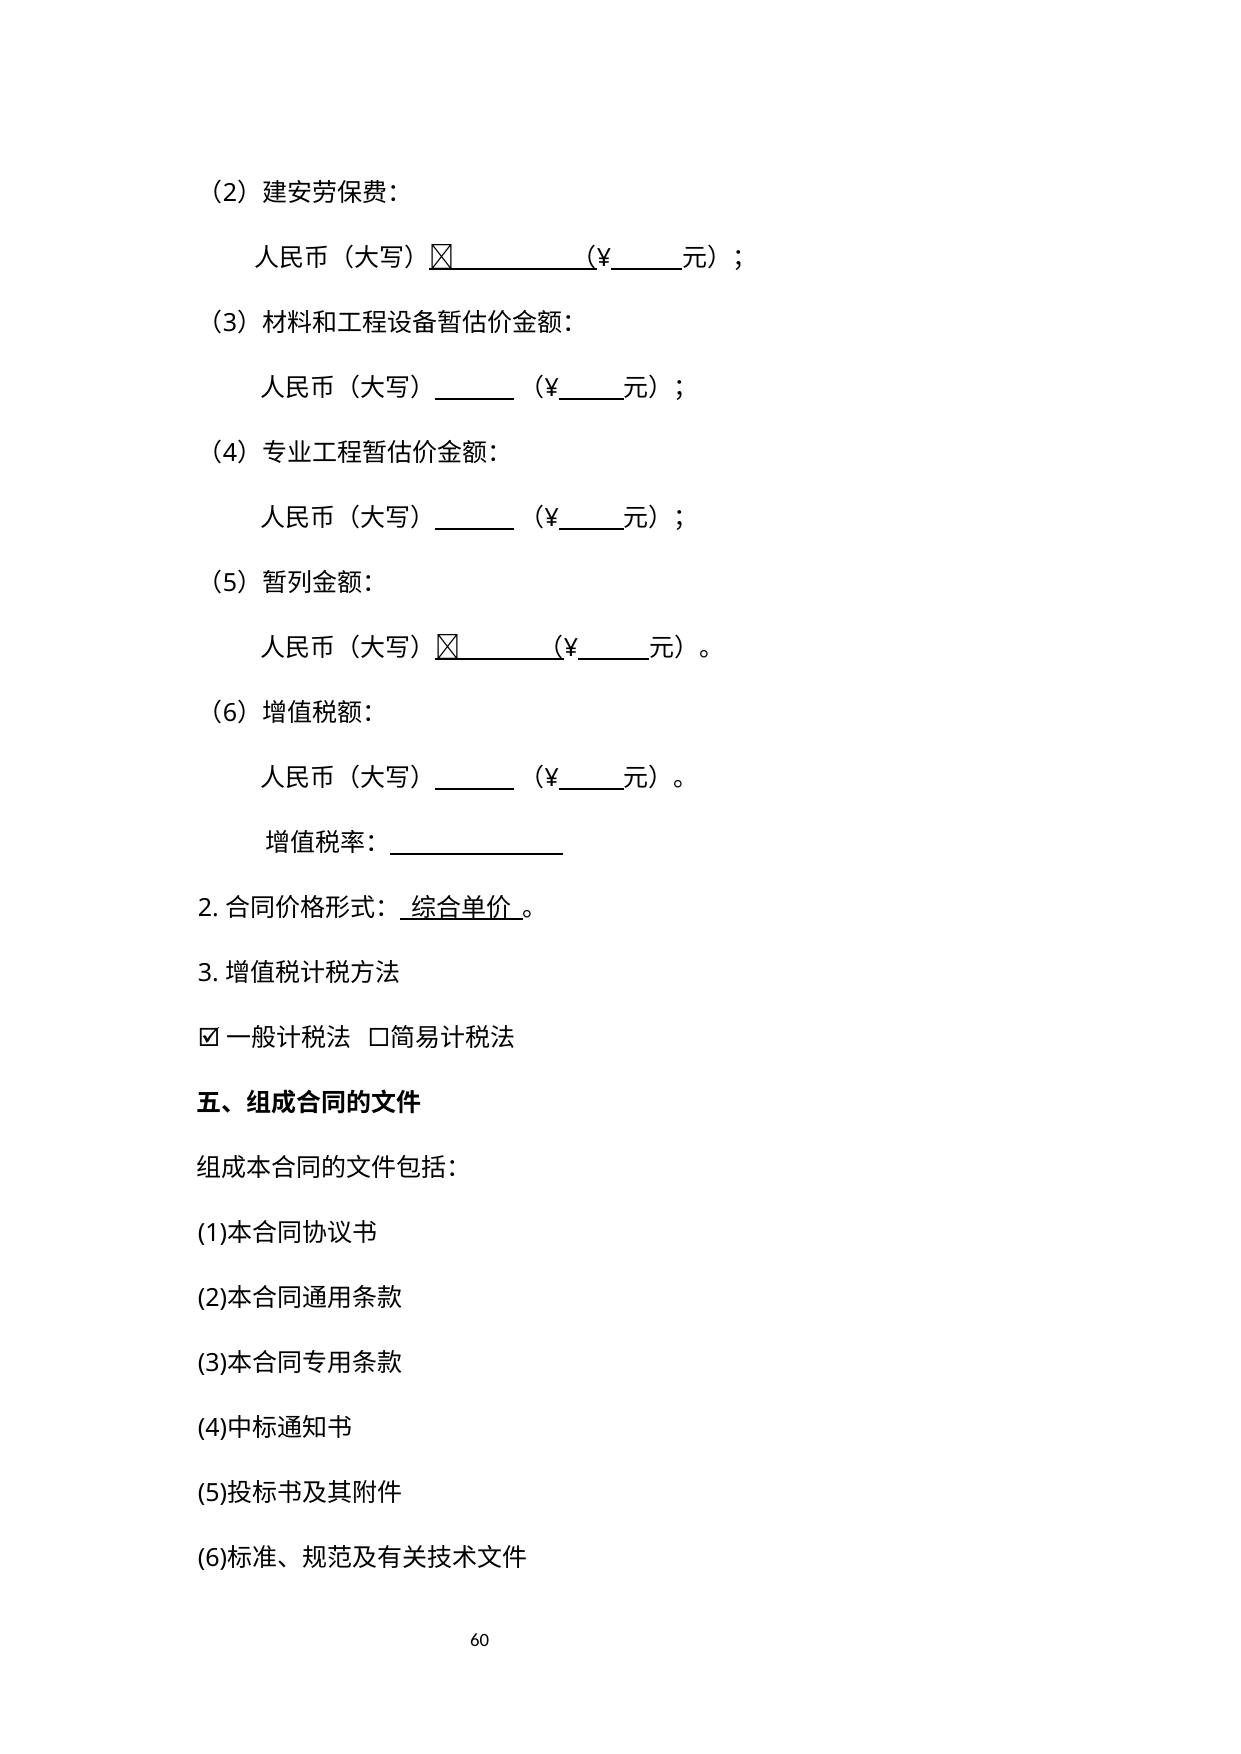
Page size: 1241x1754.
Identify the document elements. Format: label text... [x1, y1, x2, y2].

text 2. 合同价格形式： 综合单价 。 [148, 873, 1093, 938]
text 3. 增值税计税方法 [148, 938, 1093, 1003]
text 人民币（大写） （¥ 元）； [148, 483, 1093, 548]
text 增值税率： [148, 808, 1093, 873]
text （3）材料和工程设备暂估价金额： [148, 288, 1093, 353]
text （2）建安劳保费： [148, 158, 1093, 223]
text 人民币（大写） （¥ 元）。 [148, 613, 1093, 678]
text 人民币（大写） （¥ 元）。 [148, 743, 1093, 808]
text (4)中标通知书 [148, 1393, 1098, 1458]
text (1)本合同协议书 [148, 1198, 1098, 1263]
text （6）增值税额： [148, 678, 1093, 743]
text （4）专业工程暂估价金额： [148, 418, 1093, 483]
text （5）暂列金额： [148, 548, 1093, 613]
text (6)标准、规范及有关技术文件 [148, 1523, 1098, 1588]
text 人民币（大写） （¥ 元）； [148, 353, 1093, 418]
text 人民币（大写） （¥ 元）； [191, 223, 1093, 288]
text (3)本合同专用条款 [148, 1328, 1098, 1393]
text (5)投标书及其附件 [148, 1458, 1098, 1523]
text 五、组成合同的文件 [148, 1068, 1093, 1133]
text 一般计税法 简易计税法 [148, 1003, 1093, 1068]
text (2)本合同通用条款 [148, 1263, 1098, 1328]
text 组成本合同的文件包括： [148, 1133, 1093, 1198]
